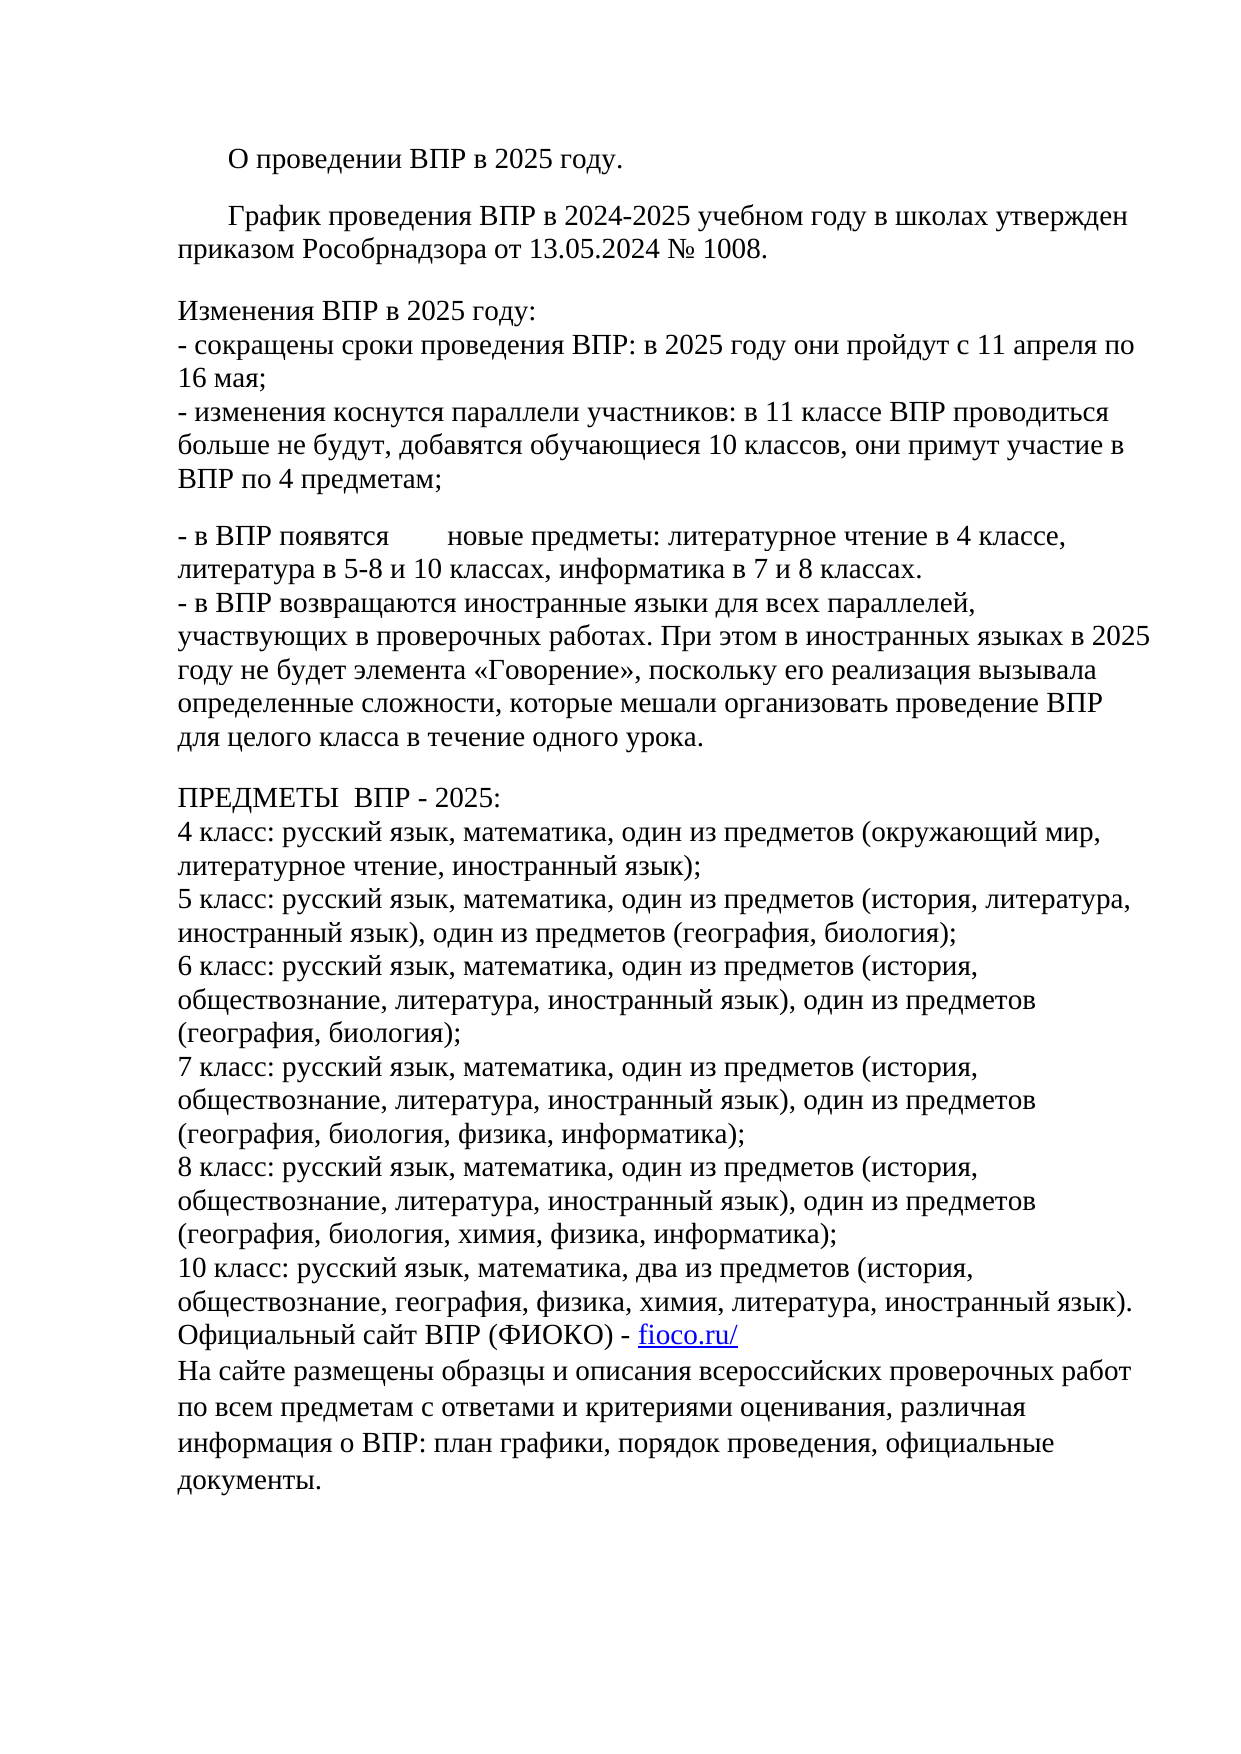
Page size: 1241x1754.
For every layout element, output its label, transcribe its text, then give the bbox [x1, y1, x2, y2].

text ПРЕДМЕТЫ ВПР - 2025: 4 класс: русский язык, математика, один из предметов (окружающий мир, литературное чтение, иностранный язык); 5 класс: русский язык, математика, один из предметов (история, литература, иностранный язык), один из предметов (география, биология); 6 класс: русский язык, математика, один из предметов (история, обществознание, литература, иностранный язык), один из предметов (география, биология); 7 класс: русский язык, математика, один из предметов (история, обществознание, литература, иностранный язык), один из предметов (география, биология, физика, информатика); 8 класс: русский язык, математика, один из предметов (история, обществознание, литература, иностранный язык), один из предметов (география, биология, химия, физика, информатика); 10 класс: русский язык, математика, два из предметов (история, обществознание, география, физика, химия, литература, иностранный язык). [177, 781, 1152, 1317]
text Официальный сайт ВПР (ФИОКО) - fioco.ru/ На сайте размещены образцы и описания всероссийских проверочных работ по всем предметам с ответами и критериями оценивания, различная информация о ВПР: план графики, порядок проведения, официальные документы. [177, 1317, 1152, 1495]
text О проведении ВПР в 2025 году. График проведения ВПР в 2024-2025 учебном году в школах утвержден приказом Рособрнадзора от 13.05.2024 № 1008. [177, 118, 1152, 293]
text Изменения ВПР в 2025 году: - сокращены сроки проведения ВПР: в 2025 году они пройдут с 11 апреля по 16 мая; - изменения коснутся параллели участников: в 11 классе ВПР проводиться больше не будут, добавятся обучающиеся 10 классов, они примут участие в ВПР по 4 предметам; - в ВПР появятся новые предметы: литературное чтение в 4 классе, литература в 5-8 и 10 классах, информатика в 7 и 8 классах. - в ВПР возвращаются иностранные языки для всех параллелей, участвующих в проверочных работах. При этом в иностранных языках в 2025 году не будет элемента «Говорение», поскольку его реализация вызывала определенные сложности, которые мешали организовать проведение ВПР для целого класса в течение одного урока. [177, 293, 1152, 781]
